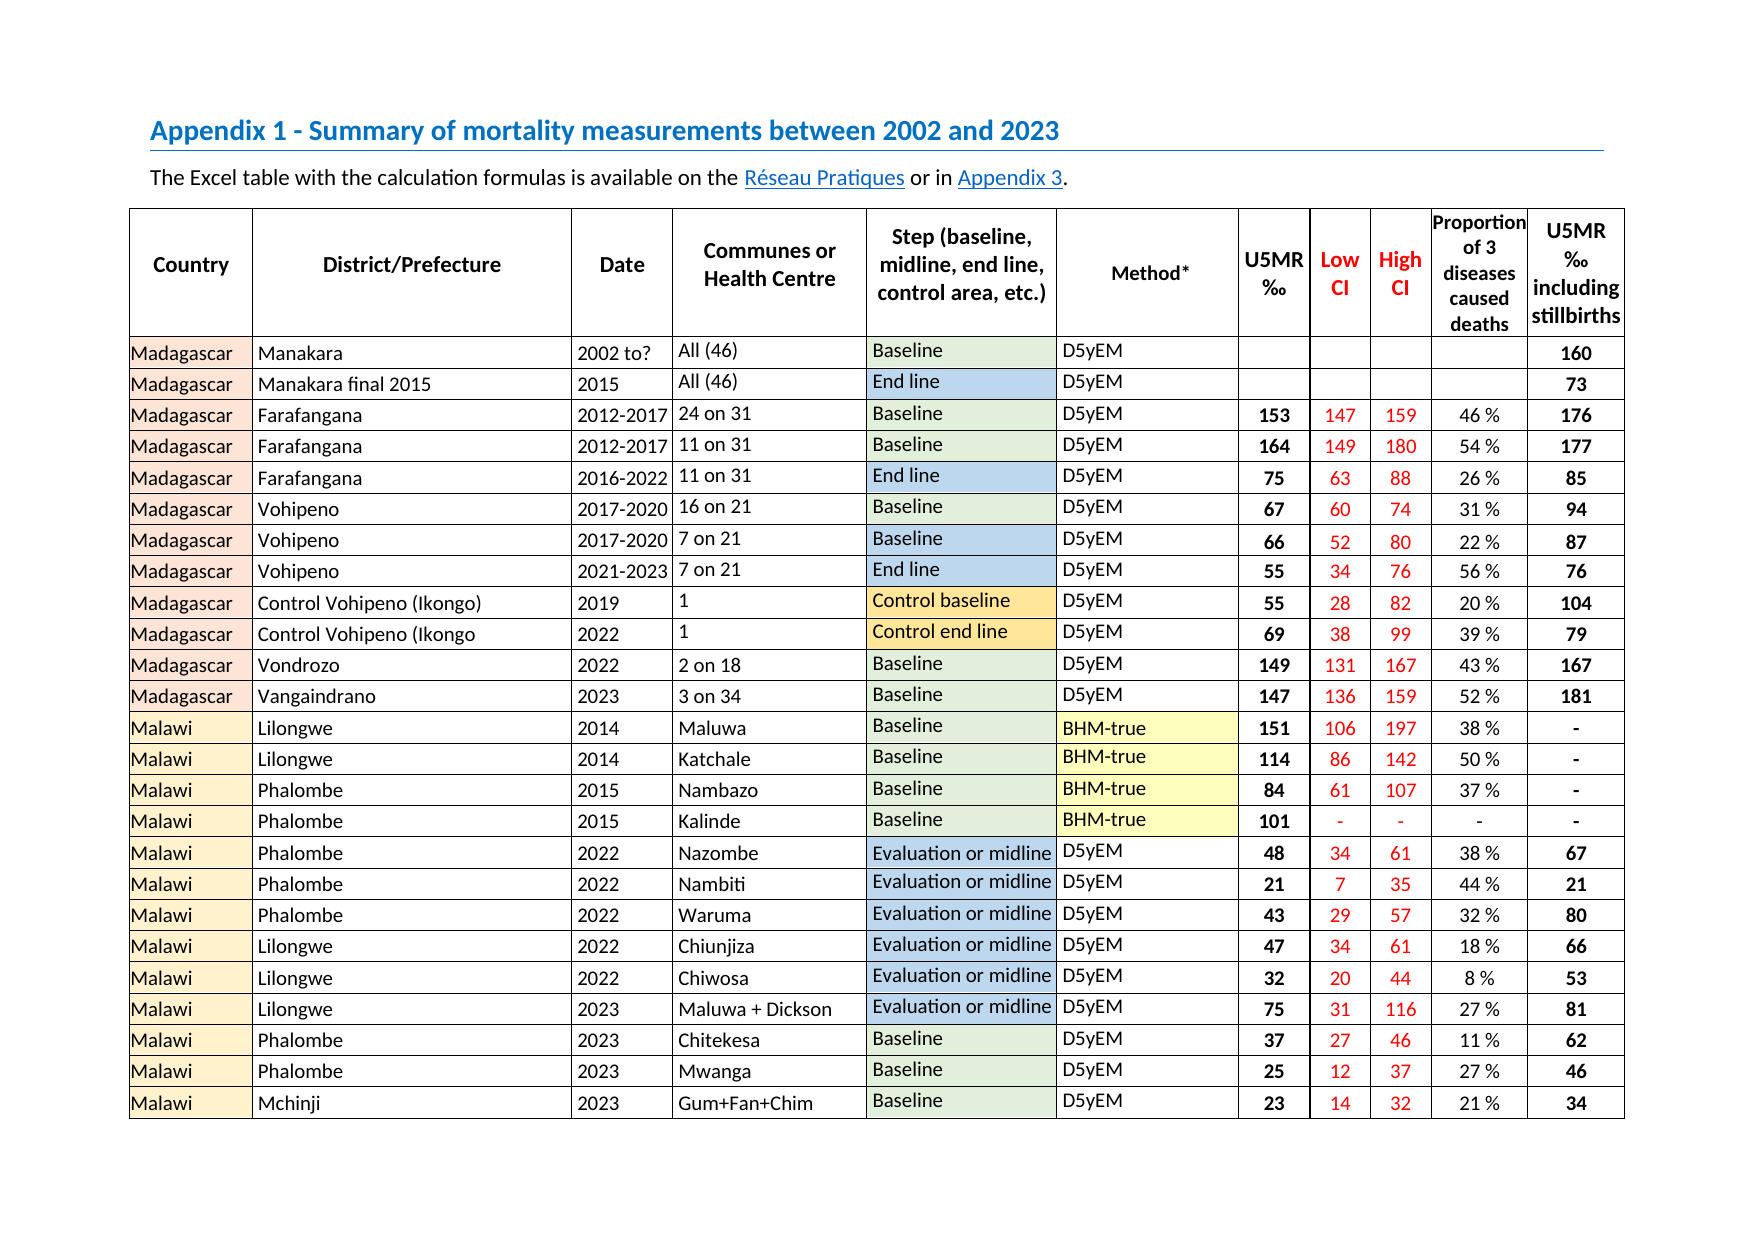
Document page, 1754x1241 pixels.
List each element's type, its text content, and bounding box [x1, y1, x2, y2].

table_cell D5yEM [1057, 962, 1238, 992]
table_cell - [1528, 712, 1624, 742]
table_cell Mchinji [253, 1087, 571, 1117]
table_cell 43 % [1432, 650, 1527, 680]
table_cell Chitekesa [673, 1025, 866, 1055]
table_cell 20 % [1432, 587, 1527, 617]
table_cell Farafangana [253, 462, 571, 492]
table_cell 2023 [572, 994, 672, 1024]
table_cell 38 % [1432, 712, 1527, 742]
table_cell Lilongwe [253, 744, 571, 774]
table_cell Phalombe [253, 1056, 571, 1086]
table_cell Lilongwe [253, 962, 571, 992]
table_cell Manakara [253, 337, 571, 367]
table_cell Maluwa + Dickson [673, 994, 866, 1024]
table_cell 2022 [572, 619, 672, 649]
table_cell 55 [1239, 587, 1309, 617]
table_cell 25 [1239, 1056, 1309, 1086]
table_cell 26 % [1432, 462, 1527, 492]
table_cell D5yEM [1057, 994, 1238, 1024]
table_cell 44 [1371, 962, 1431, 992]
table_cell Malawi [130, 837, 252, 867]
table_cell 2022 [572, 650, 672, 680]
table_cell Baseline [867, 650, 1056, 680]
table_header U5MR ‰ including stillbirths [1528, 209, 1624, 336]
table_cell All (46) [673, 369, 866, 399]
table_cell Farafangana [253, 400, 571, 430]
table_cell 75 [1239, 462, 1309, 492]
table_cell 88 [1371, 462, 1431, 492]
table_cell 2022 [572, 931, 672, 961]
table_cell 52 % [1432, 681, 1527, 711]
table_cell [1371, 337, 1431, 367]
table_cell 167 [1528, 650, 1624, 680]
table_cell Baseline [867, 431, 1056, 461]
table_cell 107 [1371, 775, 1431, 805]
table_cell D5yEM [1057, 681, 1238, 711]
table_cell Malawi [130, 962, 252, 992]
table_cell Madagascar [130, 494, 252, 524]
table_header Low CI [1311, 209, 1370, 336]
table_header Country [130, 209, 252, 336]
table_cell Farafangana [253, 431, 571, 461]
table_cell Katchale [673, 744, 866, 774]
table_cell 31 % [1432, 494, 1527, 524]
table_cell 11 on 31 [673, 462, 866, 492]
table_cell 85 [1528, 462, 1624, 492]
table_cell Evaluation or midline [867, 962, 1056, 992]
table_cell 74 [1371, 494, 1431, 524]
table_header District/Prefecture [253, 209, 571, 336]
table_cell 46 % [1432, 400, 1527, 430]
table_cell D5yEM [1057, 462, 1238, 492]
table_cell All (46) [673, 337, 866, 367]
table_header Step (baseline, midline, end line, control area, etc.) [867, 209, 1056, 336]
table_cell 181 [1528, 681, 1624, 711]
table_cell Baseline [867, 494, 1056, 524]
table_header Proportion of 3 diseases caused deaths [1432, 209, 1527, 336]
table_cell - [1311, 806, 1370, 836]
table_cell 61 [1311, 775, 1370, 805]
table_cell Madagascar [130, 681, 252, 711]
table_cell 2015 [572, 775, 672, 805]
table_cell 180 [1371, 431, 1431, 461]
table_cell Vangaindrano [253, 681, 571, 711]
table_cell 66 [1528, 931, 1624, 961]
table_cell 34 [1311, 837, 1370, 867]
table_cell End line [867, 369, 1056, 399]
table_cell 153 [1239, 400, 1309, 430]
table_cell D5yEM [1057, 837, 1238, 867]
table_cell 177 [1528, 431, 1624, 461]
table_cell 69 [1239, 619, 1309, 649]
table_cell 46 [1528, 1056, 1624, 1086]
table_cell D5yEM [1057, 650, 1238, 680]
table_cell 94 [1528, 494, 1624, 524]
table_cell Baseline [867, 525, 1056, 555]
table_cell BHM-true [1057, 806, 1238, 836]
table_cell 2012-2017 [572, 431, 672, 461]
table_cell D5yEM [1057, 619, 1238, 649]
table_cell 32 [1371, 1087, 1431, 1117]
table_cell 27 [1311, 1025, 1370, 1055]
table_cell 8 % [1432, 962, 1527, 992]
table_cell 32 % [1432, 900, 1527, 930]
table_cell 76 [1528, 556, 1624, 586]
table_cell 2015 [572, 806, 672, 836]
table_cell 2021-2023 [572, 556, 672, 586]
table_cell Mwanga [673, 1056, 866, 1086]
table_cell 53 [1528, 962, 1624, 992]
table_cell 12 [1311, 1056, 1370, 1086]
table_cell Madagascar [130, 462, 252, 492]
table_cell 54 % [1432, 431, 1527, 461]
table_cell 43 [1239, 900, 1309, 930]
table_cell Phalombe [253, 1025, 571, 1055]
table_cell 114 [1239, 744, 1309, 774]
table_cell 2023 [572, 1056, 672, 1086]
table_cell D5yEM [1057, 900, 1238, 930]
table_cell Chiunjiza [673, 931, 866, 961]
table_cell 75 [1239, 994, 1309, 1024]
table_cell 38 % [1432, 837, 1527, 867]
table_cell Malawi [130, 1056, 252, 1086]
table_cell Phalombe [253, 775, 571, 805]
table_cell 57 [1371, 900, 1431, 930]
table_cell [1239, 337, 1309, 367]
table_cell 2014 [572, 712, 672, 742]
table_cell Vohipeno [253, 556, 571, 586]
table_cell 76 [1371, 556, 1431, 586]
table_cell Lilongwe [253, 994, 571, 1024]
table_cell 67 [1239, 494, 1309, 524]
table_cell 20 [1311, 962, 1370, 992]
table_cell 32 [1239, 962, 1309, 992]
table_cell 2002 to? [572, 337, 672, 367]
table_cell Control baseline [867, 587, 1056, 617]
table_cell Baseline [867, 1056, 1056, 1086]
table_cell 21 [1239, 869, 1309, 899]
table_cell 34 [1311, 931, 1370, 961]
table_cell 7 on 21 [673, 556, 866, 586]
table_cell D5yEM [1057, 556, 1238, 586]
table_cell D5yEM [1057, 369, 1238, 399]
subtitle Appendix 1 - Summary of mortality measurements between 2002 and 2023 [150, 112, 1604, 150]
table_cell 87 [1528, 525, 1624, 555]
table_cell Manakara final 2015 [253, 369, 571, 399]
table_cell - [1371, 806, 1431, 836]
table_cell Nambiti [673, 869, 866, 899]
table_cell 38 [1311, 619, 1370, 649]
text The Excel table with the calculation formulas is available on the Réseau Pratiques or in Appendix 3. [150, 163, 1604, 191]
table_cell 159 [1371, 681, 1431, 711]
table_cell 116 [1371, 994, 1431, 1024]
table_cell 63 [1311, 462, 1370, 492]
table_cell 101 [1239, 806, 1309, 836]
table_cell 131 [1311, 650, 1370, 680]
table_cell Madagascar [130, 619, 252, 649]
table_cell 23 [1239, 1087, 1309, 1117]
table_cell 81 [1528, 994, 1624, 1024]
table_header Communes or Health Centre [673, 209, 866, 336]
table_cell Malawi [130, 1025, 252, 1055]
table_cell Baseline [867, 681, 1056, 711]
table_cell 34 [1311, 556, 1370, 586]
table_cell 24 on 31 [673, 400, 866, 430]
table_cell 2022 [572, 900, 672, 930]
table_cell 2016-2022 [572, 462, 672, 492]
table_cell 2022 [572, 962, 672, 992]
table_cell 80 [1371, 525, 1431, 555]
table_cell 106 [1311, 712, 1370, 742]
table_cell 73 [1528, 369, 1624, 399]
table_cell 66 [1239, 525, 1309, 555]
table_cell Kalinde [673, 806, 866, 836]
table_cell 2017-2020 [572, 525, 672, 555]
table_cell Madagascar [130, 431, 252, 461]
table_cell [1239, 369, 1309, 399]
table_cell Evaluation or midline [867, 900, 1056, 930]
table_cell End line [867, 556, 1056, 586]
table_cell Nazombe [673, 837, 866, 867]
table_cell 11 on 31 [673, 431, 866, 461]
table_cell Madagascar [130, 556, 252, 586]
table_cell 2015 [572, 369, 672, 399]
table_header U5MR ‰ [1239, 209, 1309, 336]
table_cell Madagascar [130, 369, 252, 399]
table_header Date [572, 209, 672, 336]
table_cell 21 [1528, 869, 1624, 899]
table_cell 147 [1239, 681, 1309, 711]
table_cell 7 on 21 [673, 525, 866, 555]
table_cell 47 [1239, 931, 1309, 961]
table_cell Phalombe [253, 837, 571, 867]
table_cell 16 on 21 [673, 494, 866, 524]
table_cell 147 [1311, 400, 1370, 430]
table_cell 56 % [1432, 556, 1527, 586]
table_cell Evaluation or midline [867, 869, 1056, 899]
table_cell Gum+Fan+Chim [673, 1087, 866, 1117]
table_cell 1 [673, 619, 866, 649]
table_cell Baseline [867, 1025, 1056, 1055]
table_cell 151 [1239, 712, 1309, 742]
table_cell 2017-2020 [572, 494, 672, 524]
table_cell 159 [1371, 400, 1431, 430]
table_cell [1371, 369, 1431, 399]
table_cell End line [867, 462, 1056, 492]
table_cell Evaluation or midline [867, 994, 1056, 1024]
table_cell Waruma [673, 900, 866, 930]
table_cell 197 [1371, 712, 1431, 742]
table_cell Lilongwe [253, 931, 571, 961]
table_cell Madagascar [130, 337, 252, 367]
table_cell 2012-2017 [572, 400, 672, 430]
table_cell Malawi [130, 869, 252, 899]
table_cell 14 [1311, 1087, 1370, 1117]
table_cell Baseline [867, 400, 1056, 430]
table_cell 86 [1311, 744, 1370, 774]
table_header High CI [1371, 209, 1431, 336]
table_cell 164 [1239, 431, 1309, 461]
table_cell 2023 [572, 681, 672, 711]
table_cell 27 % [1432, 994, 1527, 1024]
table_cell 22 % [1432, 525, 1527, 555]
table_cell 48 [1239, 837, 1309, 867]
table_cell Phalombe [253, 806, 571, 836]
table_cell Malawi [130, 775, 252, 805]
table_cell 2023 [572, 1087, 672, 1117]
table_cell 34 [1528, 1087, 1624, 1117]
table_cell 61 [1371, 931, 1431, 961]
table_cell D5yEM [1057, 587, 1238, 617]
table_cell D5yEM [1057, 869, 1238, 899]
table_cell 2014 [572, 744, 672, 774]
table_cell [1432, 337, 1527, 367]
table_cell 37 [1371, 1056, 1431, 1086]
table_cell 104 [1528, 587, 1624, 617]
table_cell Malawi [130, 931, 252, 961]
table_cell Baseline [867, 775, 1056, 805]
table_cell D5yEM [1057, 1087, 1238, 1117]
table_cell 28 [1311, 587, 1370, 617]
table_cell Malawi [130, 806, 252, 836]
table_cell Evaluation or midline [867, 837, 1056, 867]
table_cell Malawi [130, 744, 252, 774]
table_cell 149 [1239, 650, 1309, 680]
table_cell 80 [1528, 900, 1624, 930]
table_cell Phalombe [253, 869, 571, 899]
table_cell Lilongwe [253, 712, 571, 742]
table_cell - [1432, 806, 1527, 836]
table_cell D5yEM [1057, 431, 1238, 461]
table_cell Malawi [130, 994, 252, 1024]
table_cell 37 % [1432, 775, 1527, 805]
table_cell 35 [1371, 869, 1431, 899]
table_cell D5yEM [1057, 337, 1238, 367]
table_cell 167 [1371, 650, 1431, 680]
table_cell 39 % [1432, 619, 1527, 649]
table_cell 82 [1371, 587, 1431, 617]
table_cell Madagascar [130, 587, 252, 617]
table_cell 3 on 34 [673, 681, 866, 711]
table_cell Baseline [867, 806, 1056, 836]
table_cell 37 [1239, 1025, 1309, 1055]
table_cell 2022 [572, 837, 672, 867]
table_cell Vondrozo [253, 650, 571, 680]
table_cell D5yEM [1057, 525, 1238, 555]
table_cell Malawi [130, 900, 252, 930]
table_cell 84 [1239, 775, 1309, 805]
table_cell 60 [1311, 494, 1370, 524]
table_cell Nambazo [673, 775, 866, 805]
table_cell 46 [1371, 1025, 1431, 1055]
table_cell 1 [673, 587, 866, 617]
table_cell 21 % [1432, 1087, 1527, 1117]
table_cell 11 % [1432, 1025, 1527, 1055]
table_cell [1311, 369, 1370, 399]
table_cell 44 % [1432, 869, 1527, 899]
table_cell 29 [1311, 900, 1370, 930]
table_cell Vohipeno [253, 494, 571, 524]
table_cell 50 % [1432, 744, 1527, 774]
table_cell Malawi [130, 712, 252, 742]
table_cell 2019 [572, 587, 672, 617]
table_cell Control Vohipeno (Ikongo) [253, 587, 571, 617]
table_cell D5yEM [1057, 1025, 1238, 1055]
table_cell D5yEM [1057, 494, 1238, 524]
table_cell Phalombe [253, 900, 571, 930]
table_cell [1311, 337, 1370, 367]
table_cell - [1528, 744, 1624, 774]
table_cell 79 [1528, 619, 1624, 649]
table_cell 149 [1311, 431, 1370, 461]
table_cell Baseline [867, 744, 1056, 774]
table_cell Madagascar [130, 400, 252, 430]
table_cell Chiwosa [673, 962, 866, 992]
table_cell 55 [1239, 556, 1309, 586]
table_cell BHM-true [1057, 712, 1238, 742]
table_cell 18 % [1432, 931, 1527, 961]
table_cell Madagascar [130, 525, 252, 555]
table_cell 99 [1371, 619, 1431, 649]
table_cell 160 [1528, 337, 1624, 367]
table_cell Control Vohipeno (Ikongo [253, 619, 571, 649]
table_cell D5yEM [1057, 1056, 1238, 1086]
table_cell BHM-true [1057, 744, 1238, 774]
table_cell D5yEM [1057, 400, 1238, 430]
table_cell 7 [1311, 869, 1370, 899]
table_cell [1432, 369, 1527, 399]
table_cell 176 [1528, 400, 1624, 430]
table_cell 31 [1311, 994, 1370, 1024]
table_cell Malawi [130, 1087, 252, 1117]
table_cell 142 [1371, 744, 1431, 774]
table_cell 67 [1528, 837, 1624, 867]
table_cell Maluwa [673, 712, 866, 742]
table_cell 61 [1371, 837, 1431, 867]
table_cell - [1528, 806, 1624, 836]
table_cell Control end line [867, 619, 1056, 649]
table_cell Madagascar [130, 650, 252, 680]
table_cell 136 [1311, 681, 1370, 711]
table_cell Vohipeno [253, 525, 571, 555]
table_cell 27 % [1432, 1056, 1527, 1086]
table_cell Baseline [867, 712, 1056, 742]
table_cell 2023 [572, 1025, 672, 1055]
table_cell 52 [1311, 525, 1370, 555]
table_cell - [1528, 775, 1624, 805]
table_cell 2 on 18 [673, 650, 866, 680]
table_header Method* [1057, 209, 1238, 336]
table_cell 62 [1528, 1025, 1624, 1055]
table_cell 2022 [572, 869, 672, 899]
table_cell Baseline [867, 1087, 1056, 1117]
table_cell BHM-true [1057, 775, 1238, 805]
table_cell Evaluation or midline [867, 931, 1056, 961]
table_cell Baseline [867, 337, 1056, 367]
table_cell D5yEM [1057, 931, 1238, 961]
